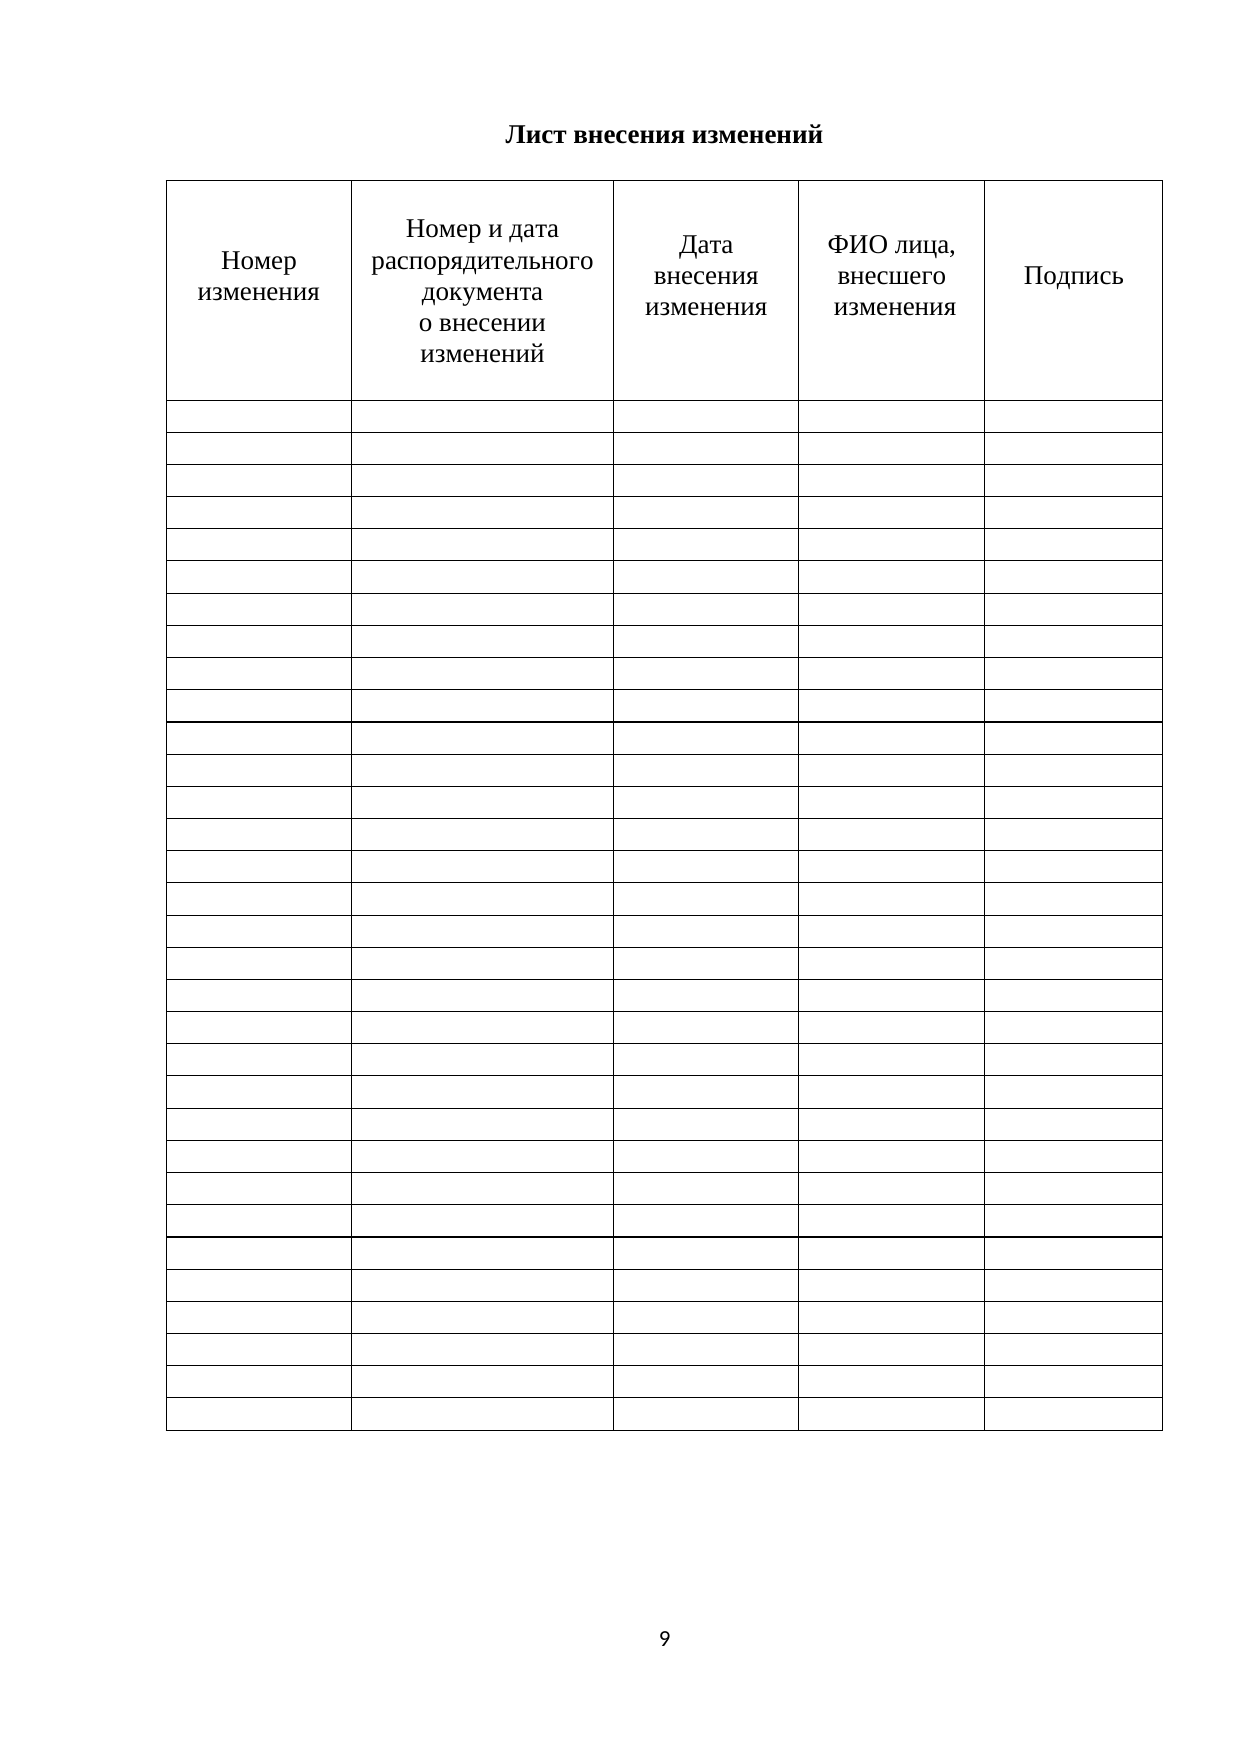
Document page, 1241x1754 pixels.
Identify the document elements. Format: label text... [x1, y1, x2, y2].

table_cell [167, 948, 351, 979]
table_cell [799, 1205, 984, 1236]
table_header Подпись [985, 181, 1162, 399]
table_cell [352, 1173, 613, 1204]
table_cell [799, 594, 984, 625]
table_cell [799, 1012, 984, 1043]
table_cell [985, 980, 1162, 1011]
table_cell [799, 690, 984, 721]
table_cell [985, 1302, 1162, 1333]
table_cell [352, 433, 613, 464]
table_cell [614, 1270, 798, 1301]
table_cell [799, 755, 984, 786]
table_cell [985, 1141, 1162, 1172]
table_cell [985, 1270, 1162, 1301]
table_cell [614, 690, 798, 721]
table_cell [352, 1270, 613, 1301]
table_cell [167, 465, 351, 496]
table_cell [614, 497, 798, 528]
table_cell [799, 465, 984, 496]
table_cell [167, 755, 351, 786]
table_cell [352, 529, 613, 560]
table_cell [985, 819, 1162, 850]
table_cell [614, 1141, 798, 1172]
table_cell [985, 690, 1162, 721]
table_cell [614, 755, 798, 786]
table_cell [167, 1366, 351, 1397]
table_cell [167, 1334, 351, 1365]
table_cell [799, 1302, 984, 1333]
table_cell [614, 465, 798, 496]
table_cell [167, 916, 351, 947]
table_cell [799, 851, 984, 882]
table_cell [799, 433, 984, 464]
table_cell [352, 1109, 613, 1140]
table_cell [167, 1205, 351, 1236]
table_cell [352, 787, 613, 818]
text Лист внесения изменений [177, 118, 1152, 149]
table_cell [352, 658, 613, 689]
table_cell [352, 1238, 613, 1268]
table_cell [799, 497, 984, 528]
table_cell [614, 1044, 798, 1075]
table_cell [352, 1334, 613, 1365]
table_cell [614, 1238, 798, 1268]
table_cell [799, 658, 984, 689]
table_cell [614, 787, 798, 818]
table_cell [985, 723, 1162, 753]
table_cell [167, 594, 351, 625]
table_cell [167, 1270, 351, 1301]
table_cell [799, 819, 984, 850]
table_cell [167, 626, 351, 657]
table_cell [352, 883, 613, 914]
table_cell [985, 883, 1162, 914]
table_cell [352, 690, 613, 721]
table_cell [167, 1238, 351, 1268]
table_cell [352, 561, 613, 593]
table_cell [799, 1076, 984, 1108]
table_cell [352, 594, 613, 625]
table_cell [799, 1173, 984, 1204]
table_header ФИО лица, внесшего изменения [799, 181, 984, 399]
table_cell [167, 497, 351, 528]
table_cell [352, 851, 613, 882]
table_cell [614, 561, 798, 593]
table_cell [799, 1044, 984, 1075]
table_cell [985, 1366, 1162, 1397]
table_cell [167, 1076, 351, 1108]
table_cell [799, 916, 984, 947]
table_cell [167, 1012, 351, 1043]
table_cell [799, 883, 984, 914]
table_cell [167, 1398, 351, 1429]
table_cell [352, 948, 613, 979]
table_cell [985, 1109, 1162, 1140]
table_cell [614, 433, 798, 464]
table_cell [167, 1141, 351, 1172]
table_cell [799, 948, 984, 979]
table_cell [167, 723, 351, 753]
table_cell [614, 658, 798, 689]
table_cell [799, 401, 984, 432]
table_cell [352, 401, 613, 432]
table_cell [985, 529, 1162, 560]
table_header Дата внесения изменения [614, 181, 798, 399]
table_cell [167, 980, 351, 1011]
table_cell [614, 1302, 798, 1333]
table_cell [352, 1076, 613, 1108]
table_cell [614, 401, 798, 432]
table_cell [614, 626, 798, 657]
table_cell [985, 658, 1162, 689]
table_cell [352, 755, 613, 786]
table_cell [614, 1334, 798, 1365]
table_cell [167, 1109, 351, 1140]
table_cell [985, 1173, 1162, 1204]
table_cell [985, 787, 1162, 818]
table_cell [614, 1012, 798, 1043]
table_cell [614, 980, 798, 1011]
table_cell [614, 851, 798, 882]
table_cell [985, 1238, 1162, 1268]
table_cell [985, 755, 1162, 786]
table_cell [352, 1141, 613, 1172]
table_cell [799, 1109, 984, 1140]
table_cell [799, 561, 984, 593]
table_cell [614, 723, 798, 753]
table_cell [985, 1076, 1162, 1108]
table_cell [614, 1205, 798, 1236]
table_cell [352, 916, 613, 947]
table_cell [352, 1366, 613, 1397]
table_cell [352, 497, 613, 528]
table_cell [167, 819, 351, 850]
table_cell [985, 851, 1162, 882]
table_cell [985, 401, 1162, 432]
table_cell [352, 1302, 613, 1333]
table_cell [799, 529, 984, 560]
table_cell [352, 1398, 613, 1429]
table_cell [799, 1366, 984, 1397]
table_cell [614, 594, 798, 625]
table_cell [799, 1334, 984, 1365]
table_cell [614, 1076, 798, 1108]
table_cell [167, 851, 351, 882]
table_cell [985, 594, 1162, 625]
table_cell [167, 787, 351, 818]
table_cell [985, 626, 1162, 657]
table_cell [167, 529, 351, 560]
table_cell [614, 1173, 798, 1204]
table_cell [799, 980, 984, 1011]
table_cell [985, 916, 1162, 947]
table_cell [352, 819, 613, 850]
table_cell [167, 690, 351, 721]
table_cell [352, 465, 613, 496]
table_cell [614, 916, 798, 947]
table_cell [985, 433, 1162, 464]
table_cell [985, 561, 1162, 593]
table_cell [352, 1205, 613, 1236]
table_cell [614, 948, 798, 979]
table_cell [799, 626, 984, 657]
table_cell [799, 1141, 984, 1172]
table_cell [614, 1366, 798, 1397]
table_cell [167, 1173, 351, 1204]
table_cell [799, 1270, 984, 1301]
table_cell [985, 948, 1162, 979]
table_cell [352, 980, 613, 1011]
table_header Номер изменения [167, 181, 351, 399]
table_cell [985, 497, 1162, 528]
table_cell [985, 1334, 1162, 1365]
table_cell [167, 1302, 351, 1333]
table_cell [985, 1012, 1162, 1043]
table_cell [614, 819, 798, 850]
table_cell [799, 1398, 984, 1429]
table_cell [799, 787, 984, 818]
table_cell [985, 1398, 1162, 1429]
table_cell [985, 1044, 1162, 1075]
table_cell [167, 401, 351, 432]
table_cell [167, 561, 351, 593]
table_cell [799, 723, 984, 753]
table_cell [614, 1109, 798, 1140]
table_header Номер и дата распорядительного документа о внесении изменений [352, 181, 613, 399]
table_cell [614, 529, 798, 560]
table_cell [167, 1044, 351, 1075]
table_cell [352, 1012, 613, 1043]
table_cell [614, 883, 798, 914]
table_cell [985, 465, 1162, 496]
table_cell [352, 723, 613, 753]
table_cell [167, 433, 351, 464]
table_cell [985, 1205, 1162, 1236]
table_cell [799, 1238, 984, 1268]
table_cell [352, 626, 613, 657]
table_cell [614, 1398, 798, 1429]
table_cell [352, 1044, 613, 1075]
table_cell [167, 658, 351, 689]
table_cell [167, 883, 351, 914]
